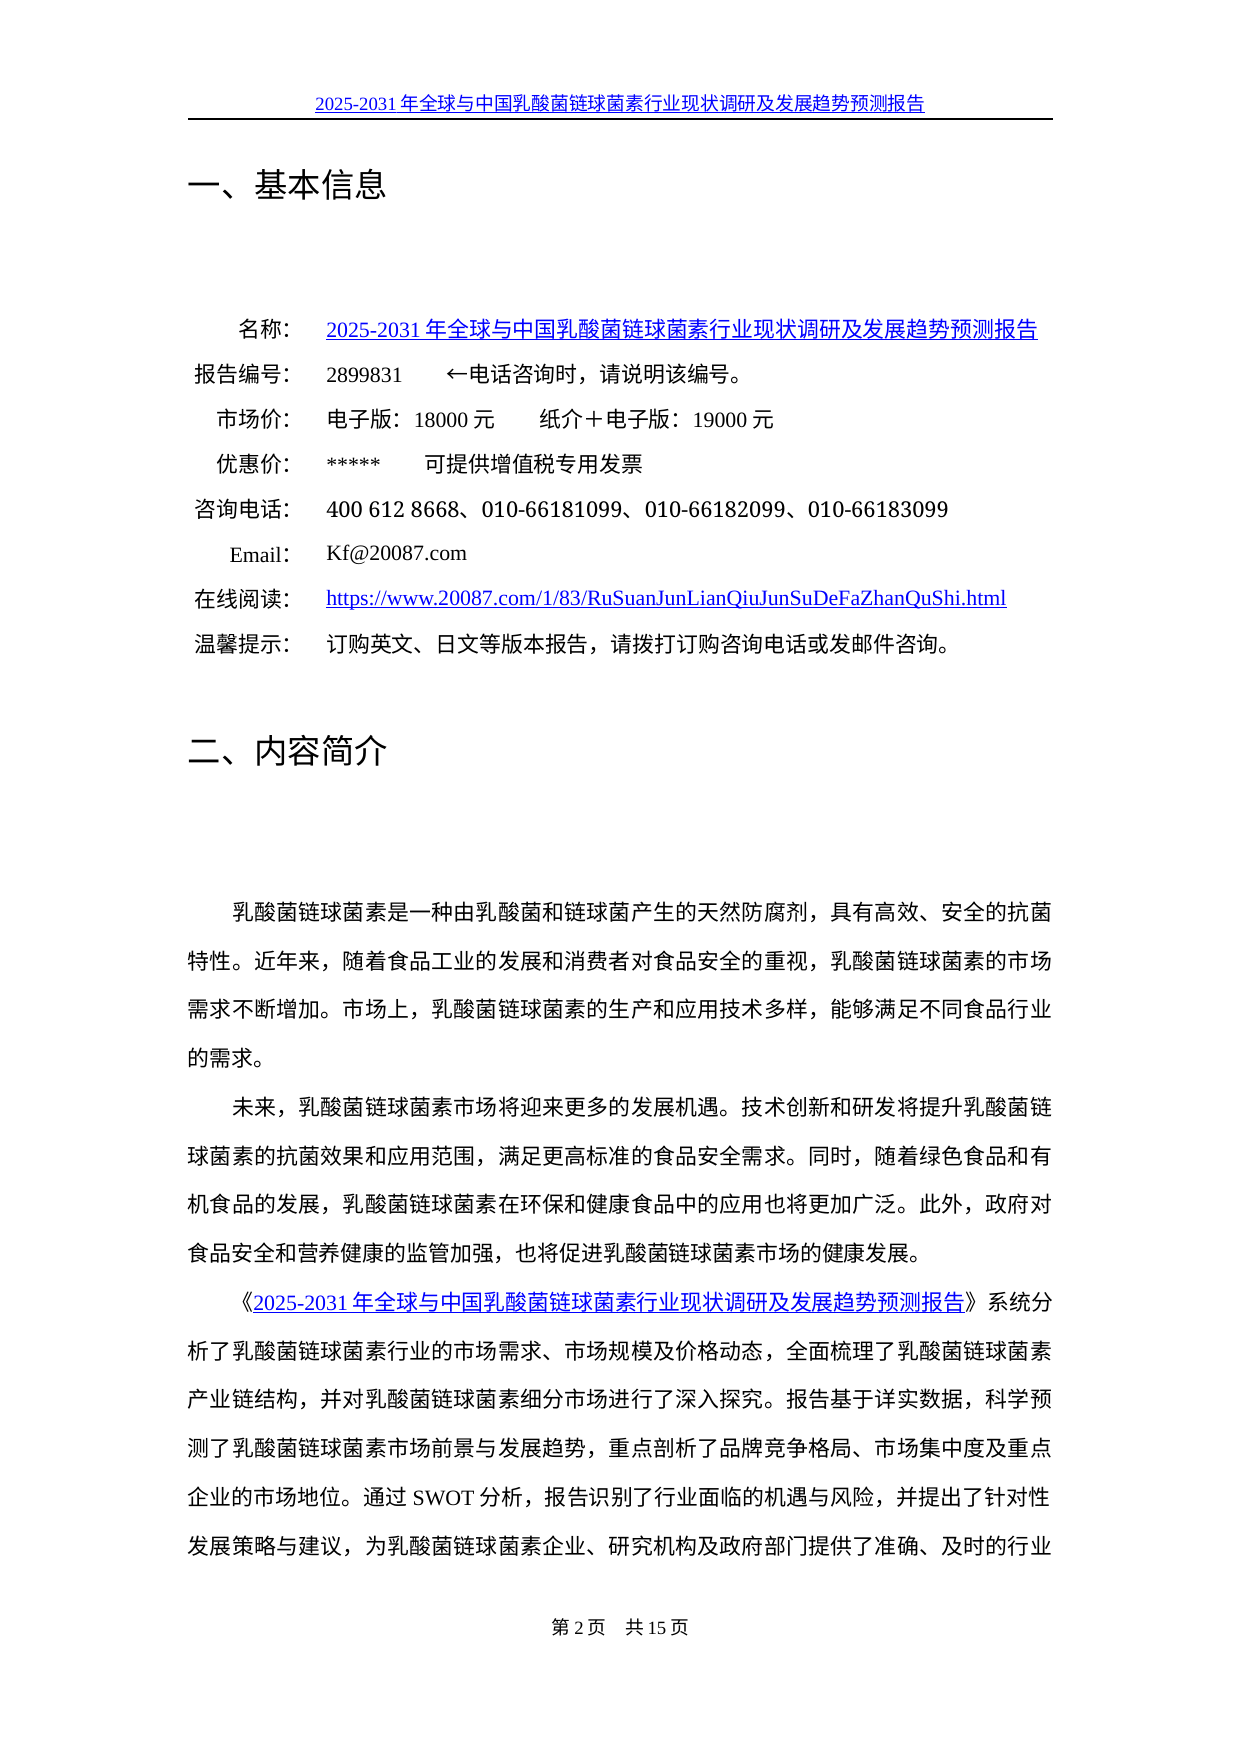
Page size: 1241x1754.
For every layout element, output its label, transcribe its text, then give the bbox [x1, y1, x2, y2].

title 二、内容简介 [187, 717, 1053, 782]
table_cell 2899831 ←电话咨询时，请说明该编号。 [315, 357, 1073, 402]
table_cell 电子版：18000 元 纸介＋电子版：19000 元 [315, 402, 1073, 447]
table_cell 报告编号： [167, 357, 315, 402]
table_cell 市场价： [167, 402, 315, 447]
table_cell Email： [167, 537, 315, 582]
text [187, 894, 1053, 1561]
table_cell 400 612 8668、010-66181099、010-66182099、010-66183099 [315, 492, 1073, 537]
table_cell 订购英文、日文等版本报告，请拨打订购咨询电话或发邮件咨询。 [315, 627, 1073, 672]
table_cell Kf@20087.com [315, 537, 1073, 582]
table_cell ***** 可提供增值税专用发票 [315, 447, 1073, 492]
table_header 2025-2031年全球与中国乳酸菌链球菌素行业现状调研及发展趋势预测报告 [315, 312, 1073, 357]
table_cell 在线阅读： [167, 582, 315, 627]
table_cell 咨询电话： [167, 492, 315, 537]
table_cell 优惠价： [167, 447, 315, 492]
table_header 名称： [167, 312, 315, 357]
title 一、基本信息 [187, 150, 1053, 215]
table_cell 温馨提示： [167, 627, 315, 672]
table_cell [315, 582, 1073, 627]
